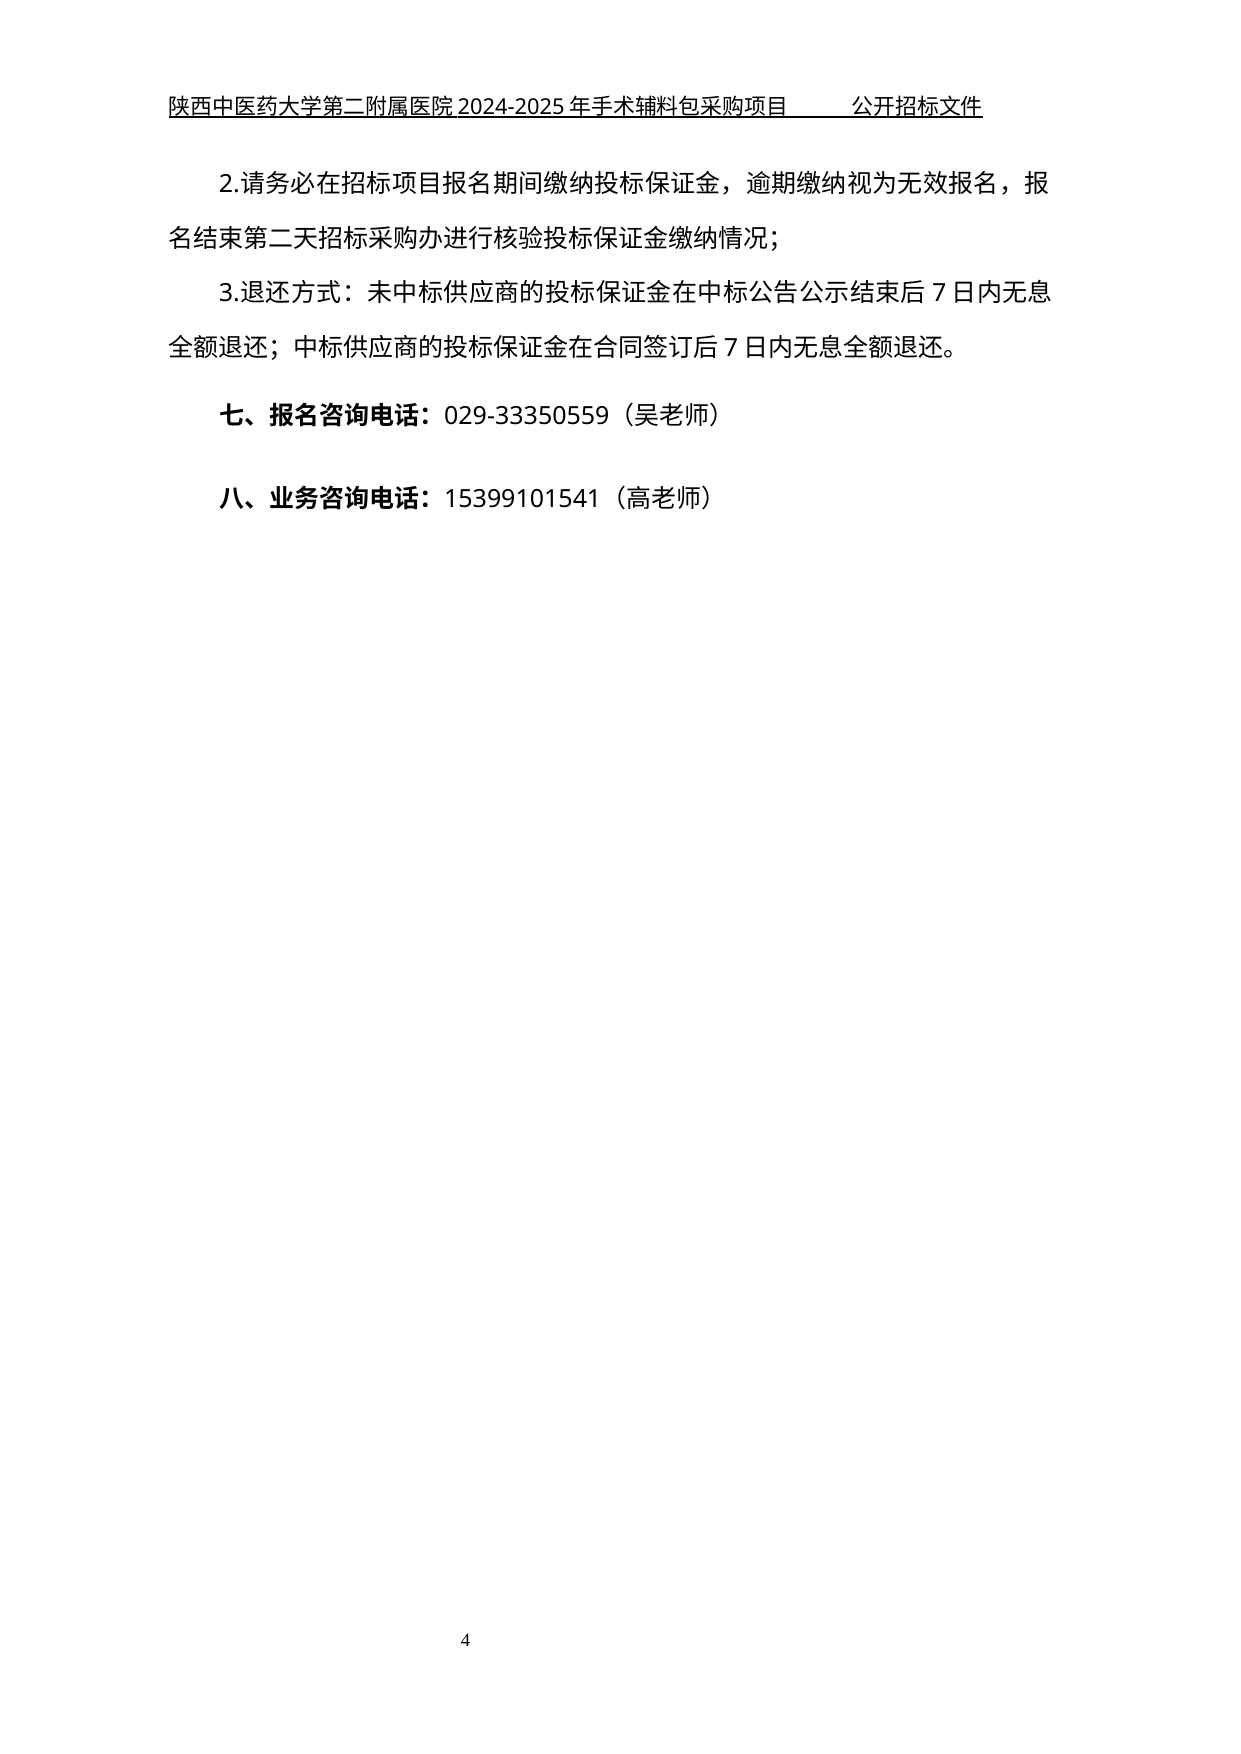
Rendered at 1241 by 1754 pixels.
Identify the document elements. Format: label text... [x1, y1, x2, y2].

text 3.退还方式：未中标供应商的投标保证金在中标公告公示结束后7日内无息全额退还；中标供应商的投标保证金在合同签订后7日内无息全额退还。 [169, 273, 1053, 363]
list 七、报名咨询电话：029-33350559（吴老师） [169, 381, 1053, 446]
text 2.请务必在招标项目报名期间缴纳投标保证金，逾期缴纳视为无效报名，报名结束第二天招标采购办进行核验投标保证金缴纳情况； [169, 164, 1053, 254]
list 八、业务咨询电话：15399101541（高老师） [169, 464, 1053, 529]
